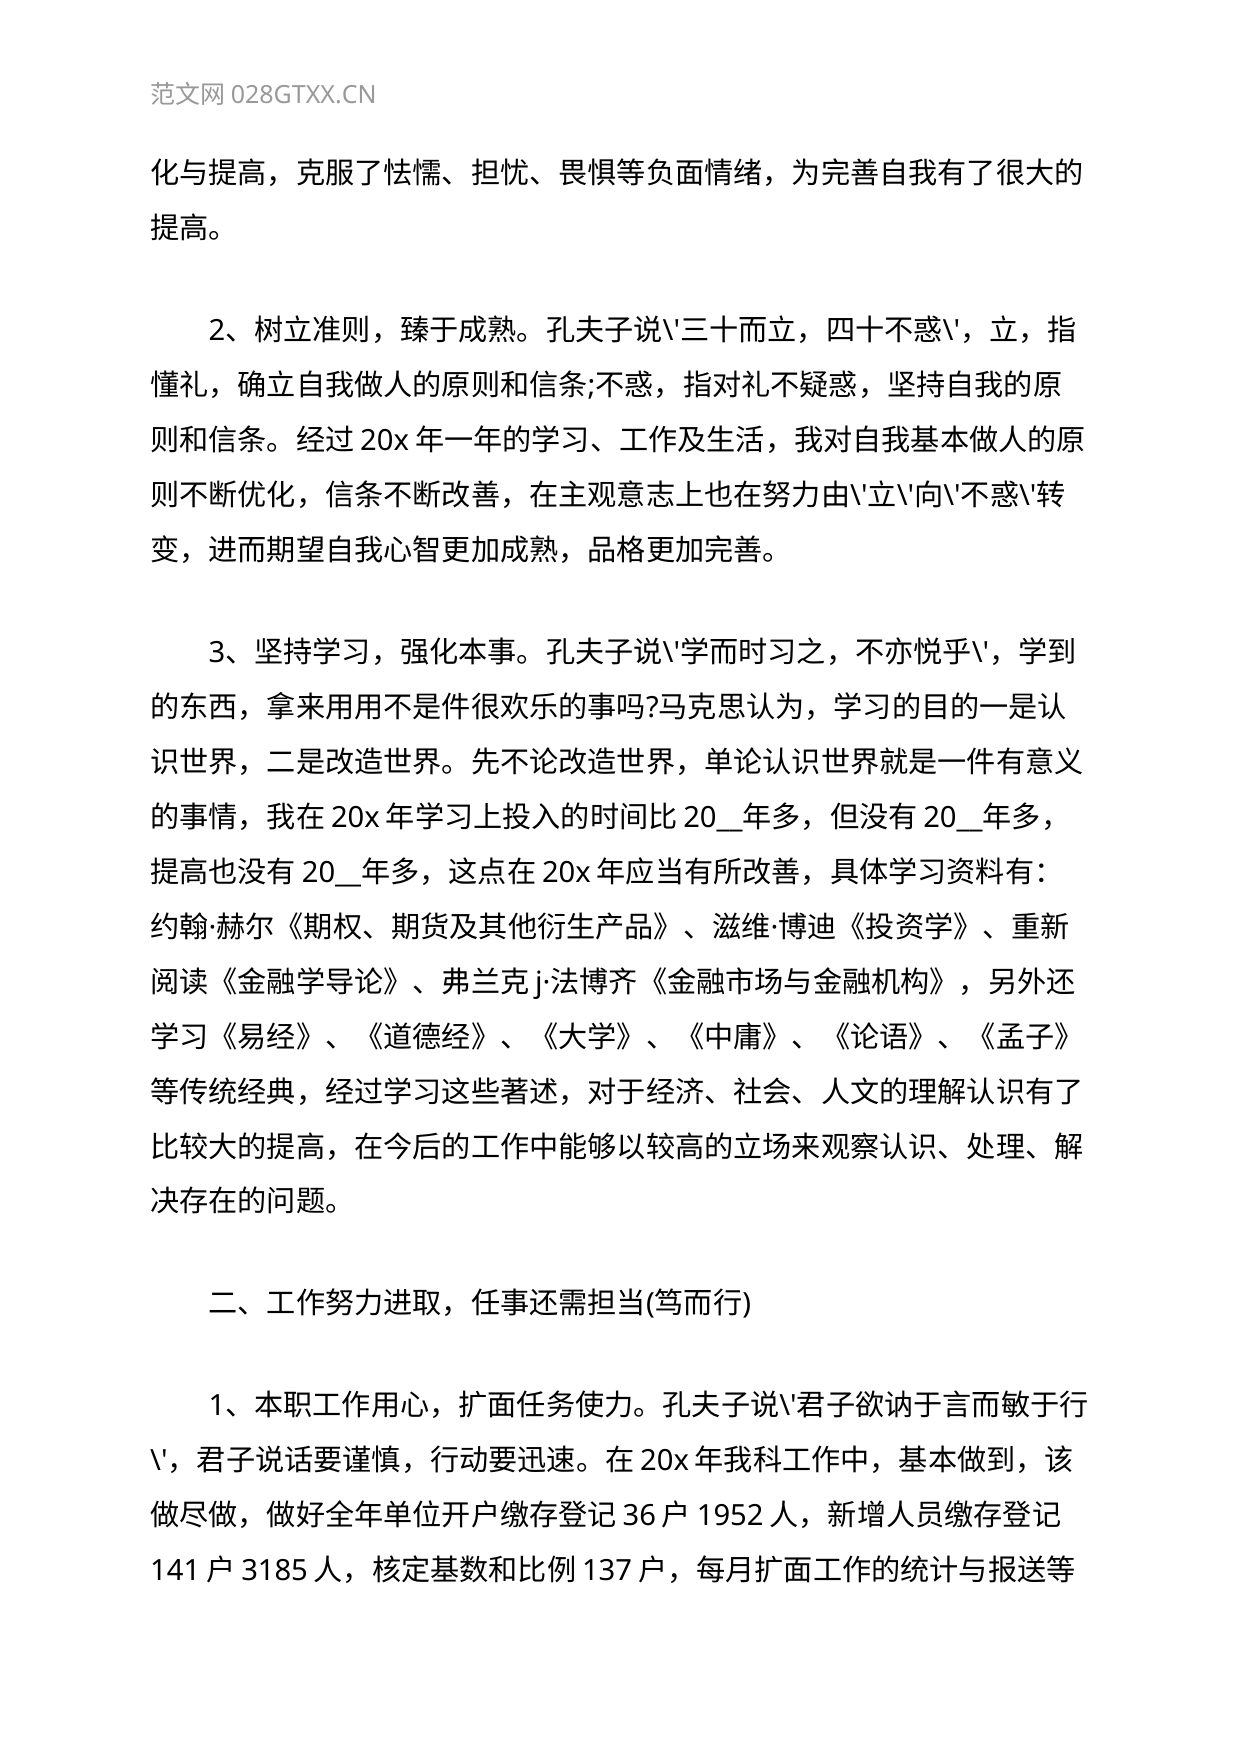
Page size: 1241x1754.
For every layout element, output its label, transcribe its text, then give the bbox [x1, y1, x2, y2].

text 二、工作努力进取，任事还需担当(笃而行) [150, 1280, 1090, 1322]
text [150, 1382, 1090, 1589]
text 2、树立准则，臻于成熟。孔夫子说\'三十而立，四十不惑\'，立，指懂礼，确立自我做人的原则和信条;不惑，指对礼不疑惑，坚持自我的原则和信条。经过20x年一年的学习、工作及生活，我对自我基本做人的原则不断优化，信条不断改善，在主观意志上也在努力由\'立\'向\'不惑\'转变，进而期望自我心智更加成熟，品格更加完善。 [150, 307, 1090, 569]
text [150, 150, 1090, 247]
text 3、坚持学习，强化本事。孔夫子说\'学而时习之，不亦悦乎\'，学到的东西，拿来用用不是件很欢乐的事吗?马克思认为，学习的目的一是认识世界，二是改造世界。先不论改造世界，单论认识世界就是一件有意义的事情，我在20x年学习上投入的时间比20__年多，但没有20__年多，提高也没有20__年多，这点在20x年应当有所改善，具体学习资料有：约翰·赫尔《期权、期货及其他衍生产品》、滋维·博迪《投资学》、重新阅读《金融学导论》、弗兰克j·法博齐《金融市场与金融机构》，另外还学习《易经》、《道德经》、《大学》、《中庸》、《论语》、《孟子》等传统经典，经过学习这些著述，对于经济、社会、人文的理解认识有了比较大的提高，在今后的工作中能够以较高的立场来观察认识、处理、解决存在的问题。 [150, 628, 1090, 1220]
